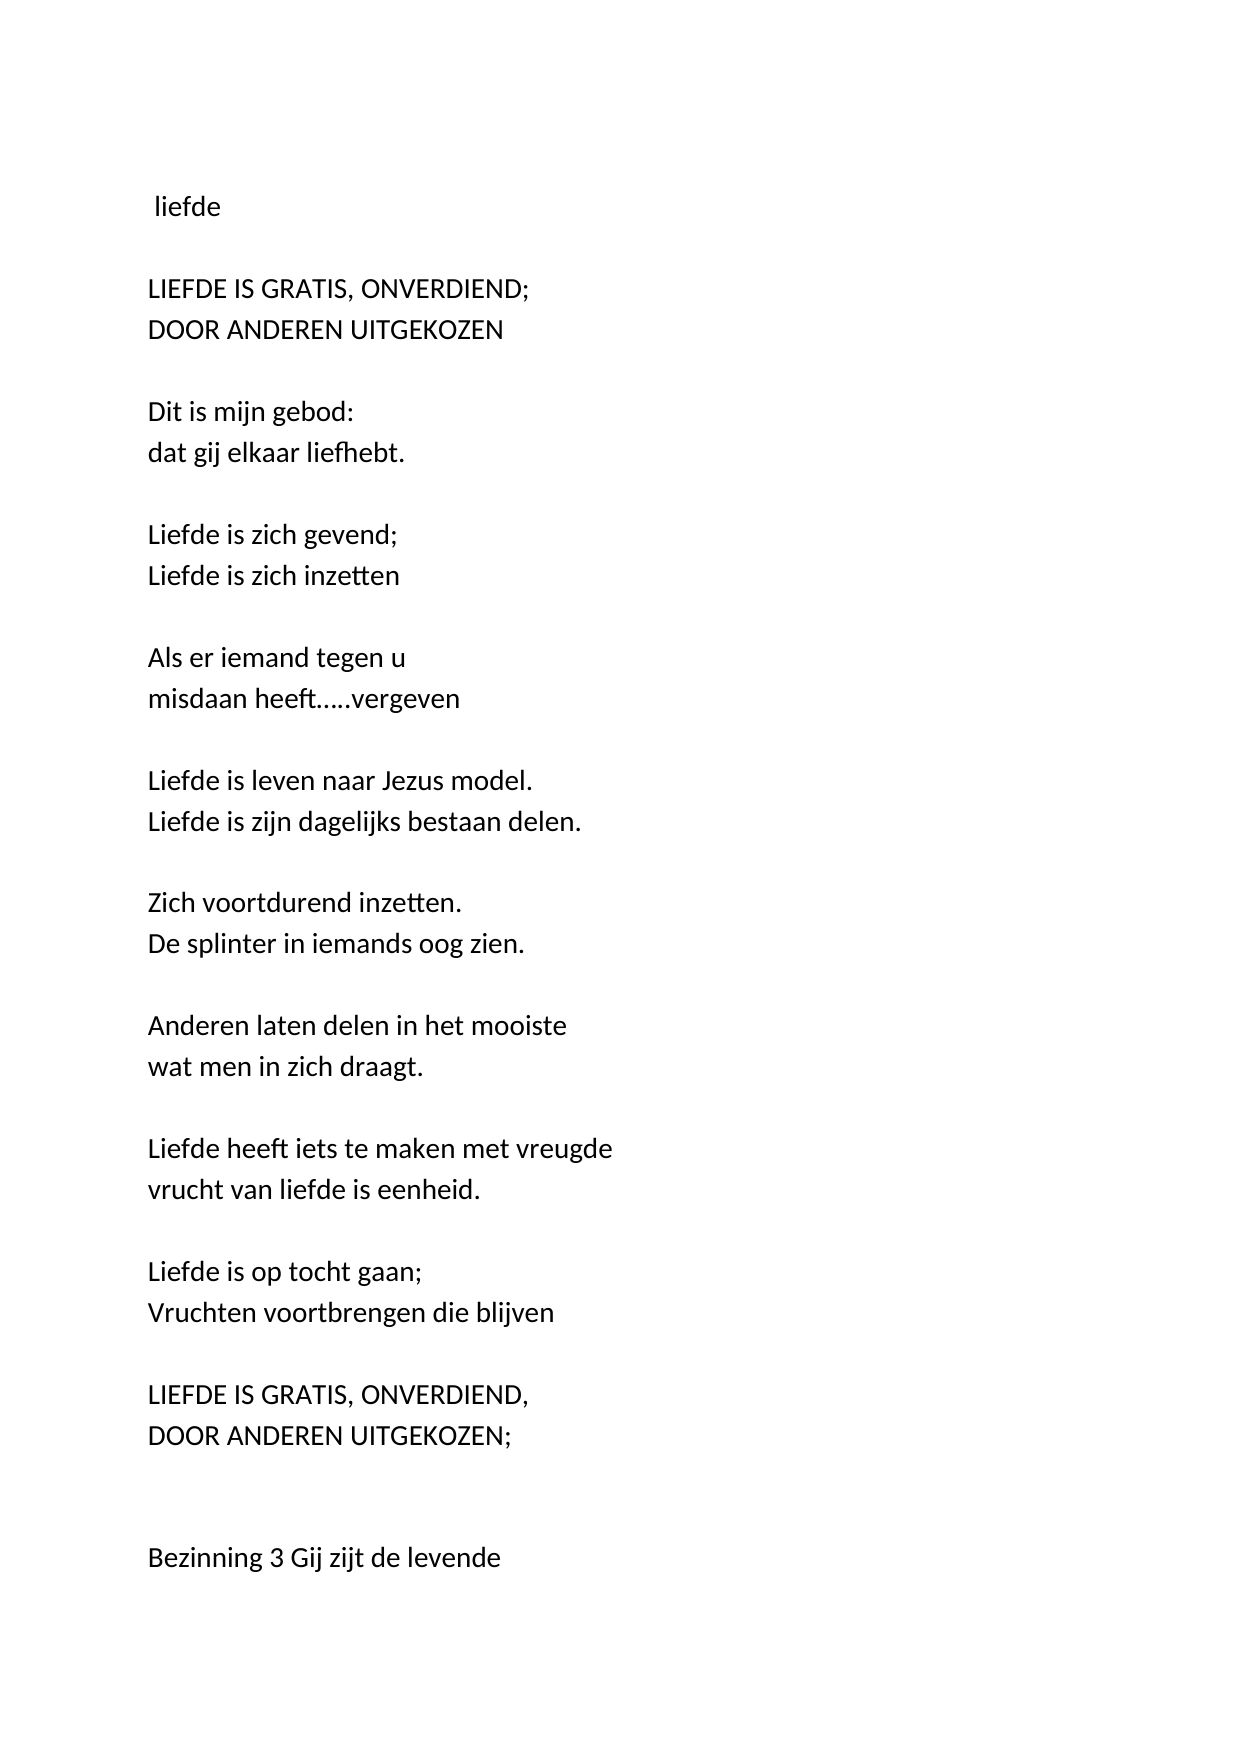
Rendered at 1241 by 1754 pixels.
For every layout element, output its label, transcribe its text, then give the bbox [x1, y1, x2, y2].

text Liefde is zich gevend; [148, 516, 1093, 552]
text LIEFDE IS GRATIS, ONVERDIEND; [148, 270, 1093, 306]
text misdaan heeft…..vergeven [148, 680, 1093, 715]
text LIEFDE IS GRATIS, ONVERDIEND, [148, 1376, 1093, 1411]
text Zich voortdurend inzetten. [148, 884, 1093, 920]
text De splinter in iemands oog zien. [148, 925, 1093, 961]
text Dit is mijn gebod: [148, 393, 1093, 429]
text Liefde is zich inzetten [148, 557, 1093, 593]
text Anderen laten delen in het mooiste [148, 1007, 1093, 1043]
text wat men in zich draagt. [148, 1048, 1093, 1084]
text Liefde is op tocht gaan; [148, 1253, 1093, 1288]
text liefde [148, 188, 1093, 224]
text Vruchten voortbrengen die blijven [148, 1294, 1093, 1329]
text Liefde is zijn dagelijks bestaan delen. [148, 803, 1093, 838]
text Bezinning 3 Gij zijt de levende [148, 1539, 1093, 1575]
text Liefde heeft iets te maken met vreugde [148, 1130, 1093, 1166]
text vrucht van liefde is eenheid. [148, 1171, 1093, 1207]
text DOOR ANDEREN UITGEKOZEN [148, 311, 1093, 347]
text Liefde is leven naar Jezus model. [148, 762, 1093, 797]
text dat gij elkaar liefhebt. [148, 434, 1093, 470]
text DOOR ANDEREN UITGEKOZEN; [148, 1417, 1093, 1452]
text Als er iemand tegen u [148, 639, 1093, 674]
